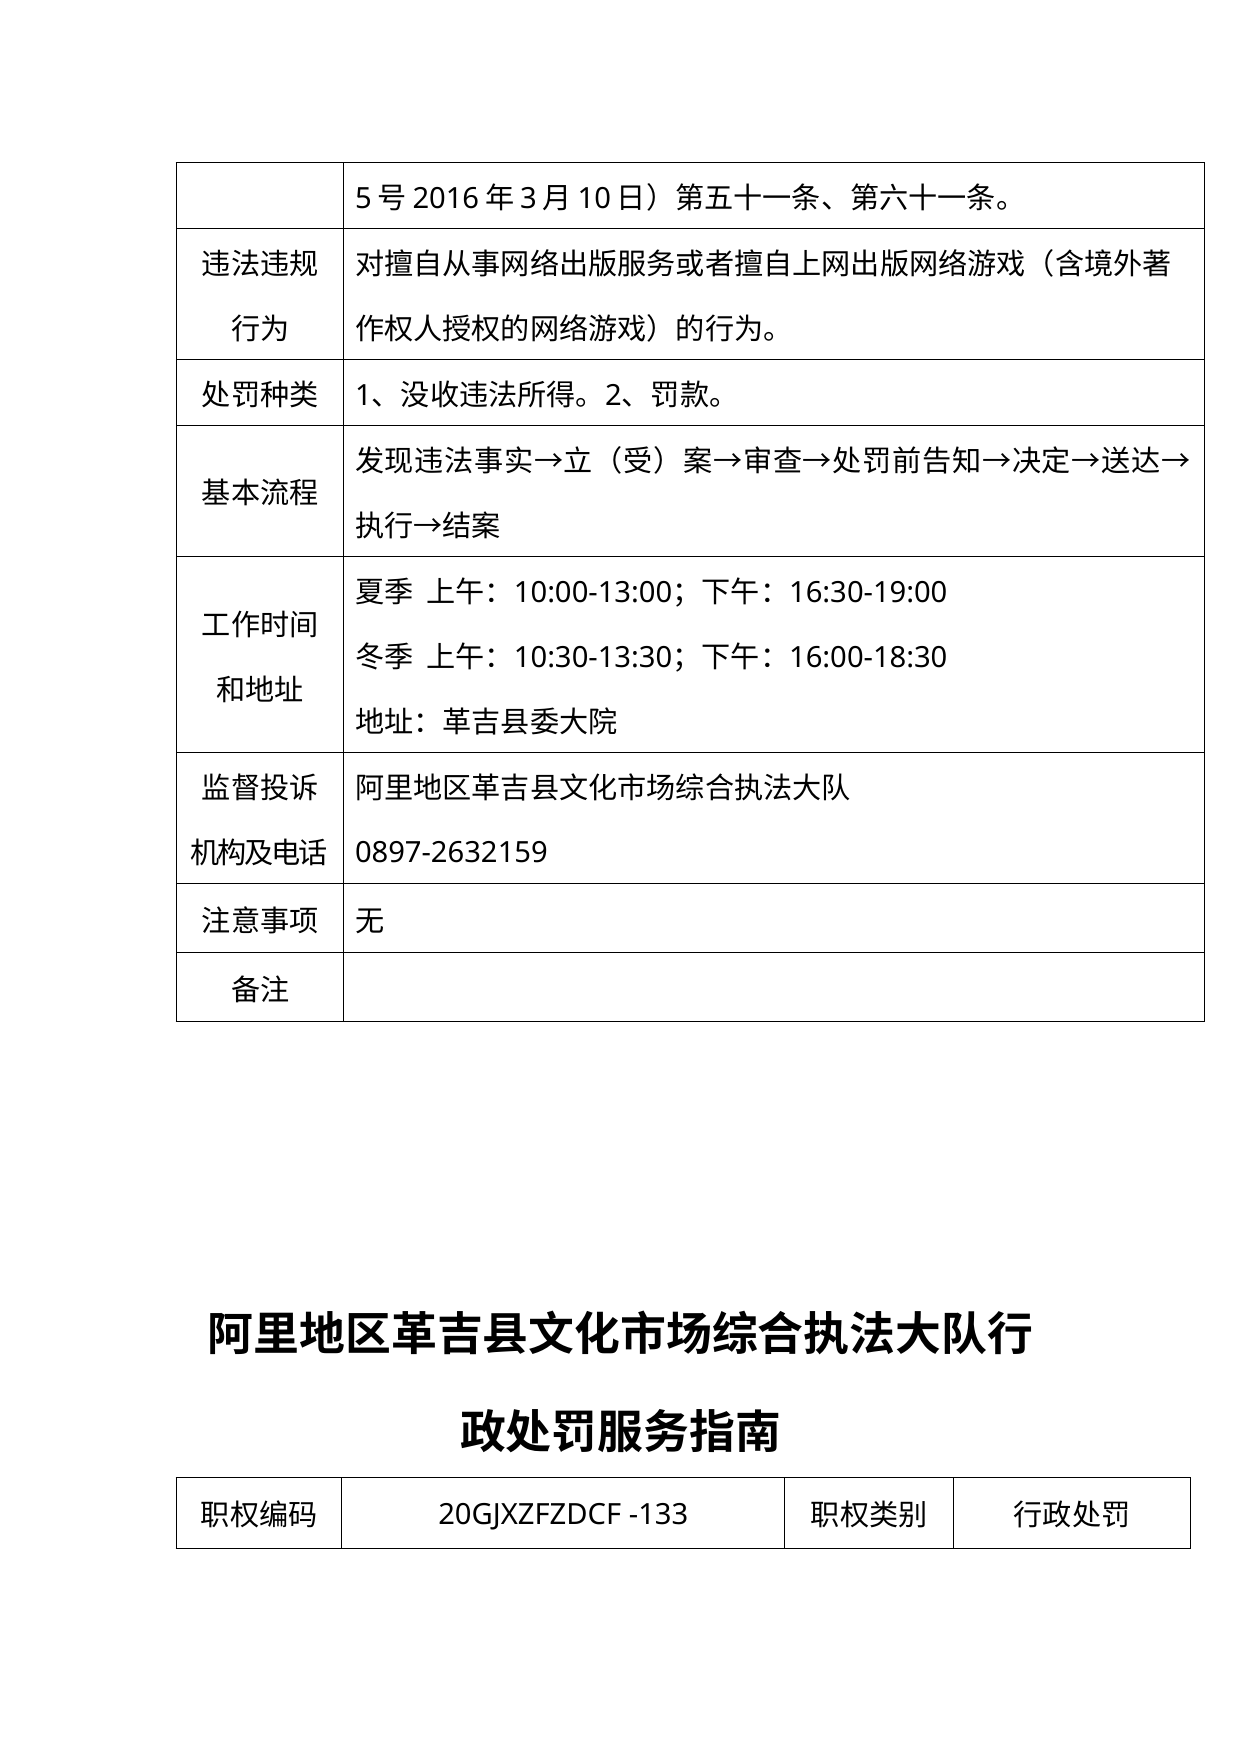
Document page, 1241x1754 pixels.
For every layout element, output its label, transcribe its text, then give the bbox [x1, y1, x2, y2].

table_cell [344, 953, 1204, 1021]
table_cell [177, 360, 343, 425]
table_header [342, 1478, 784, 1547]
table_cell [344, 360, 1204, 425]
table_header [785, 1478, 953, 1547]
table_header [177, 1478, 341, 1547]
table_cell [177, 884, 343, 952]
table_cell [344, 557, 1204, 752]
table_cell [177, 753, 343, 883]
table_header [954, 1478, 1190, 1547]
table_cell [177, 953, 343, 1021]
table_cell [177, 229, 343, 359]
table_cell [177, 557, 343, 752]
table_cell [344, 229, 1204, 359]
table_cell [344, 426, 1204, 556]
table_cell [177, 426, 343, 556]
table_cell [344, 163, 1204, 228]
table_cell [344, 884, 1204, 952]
text 阿里地区革吉县文化市场综合执法大队行政处罚服务指南 [187, 1282, 1053, 1477]
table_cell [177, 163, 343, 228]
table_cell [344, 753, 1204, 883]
